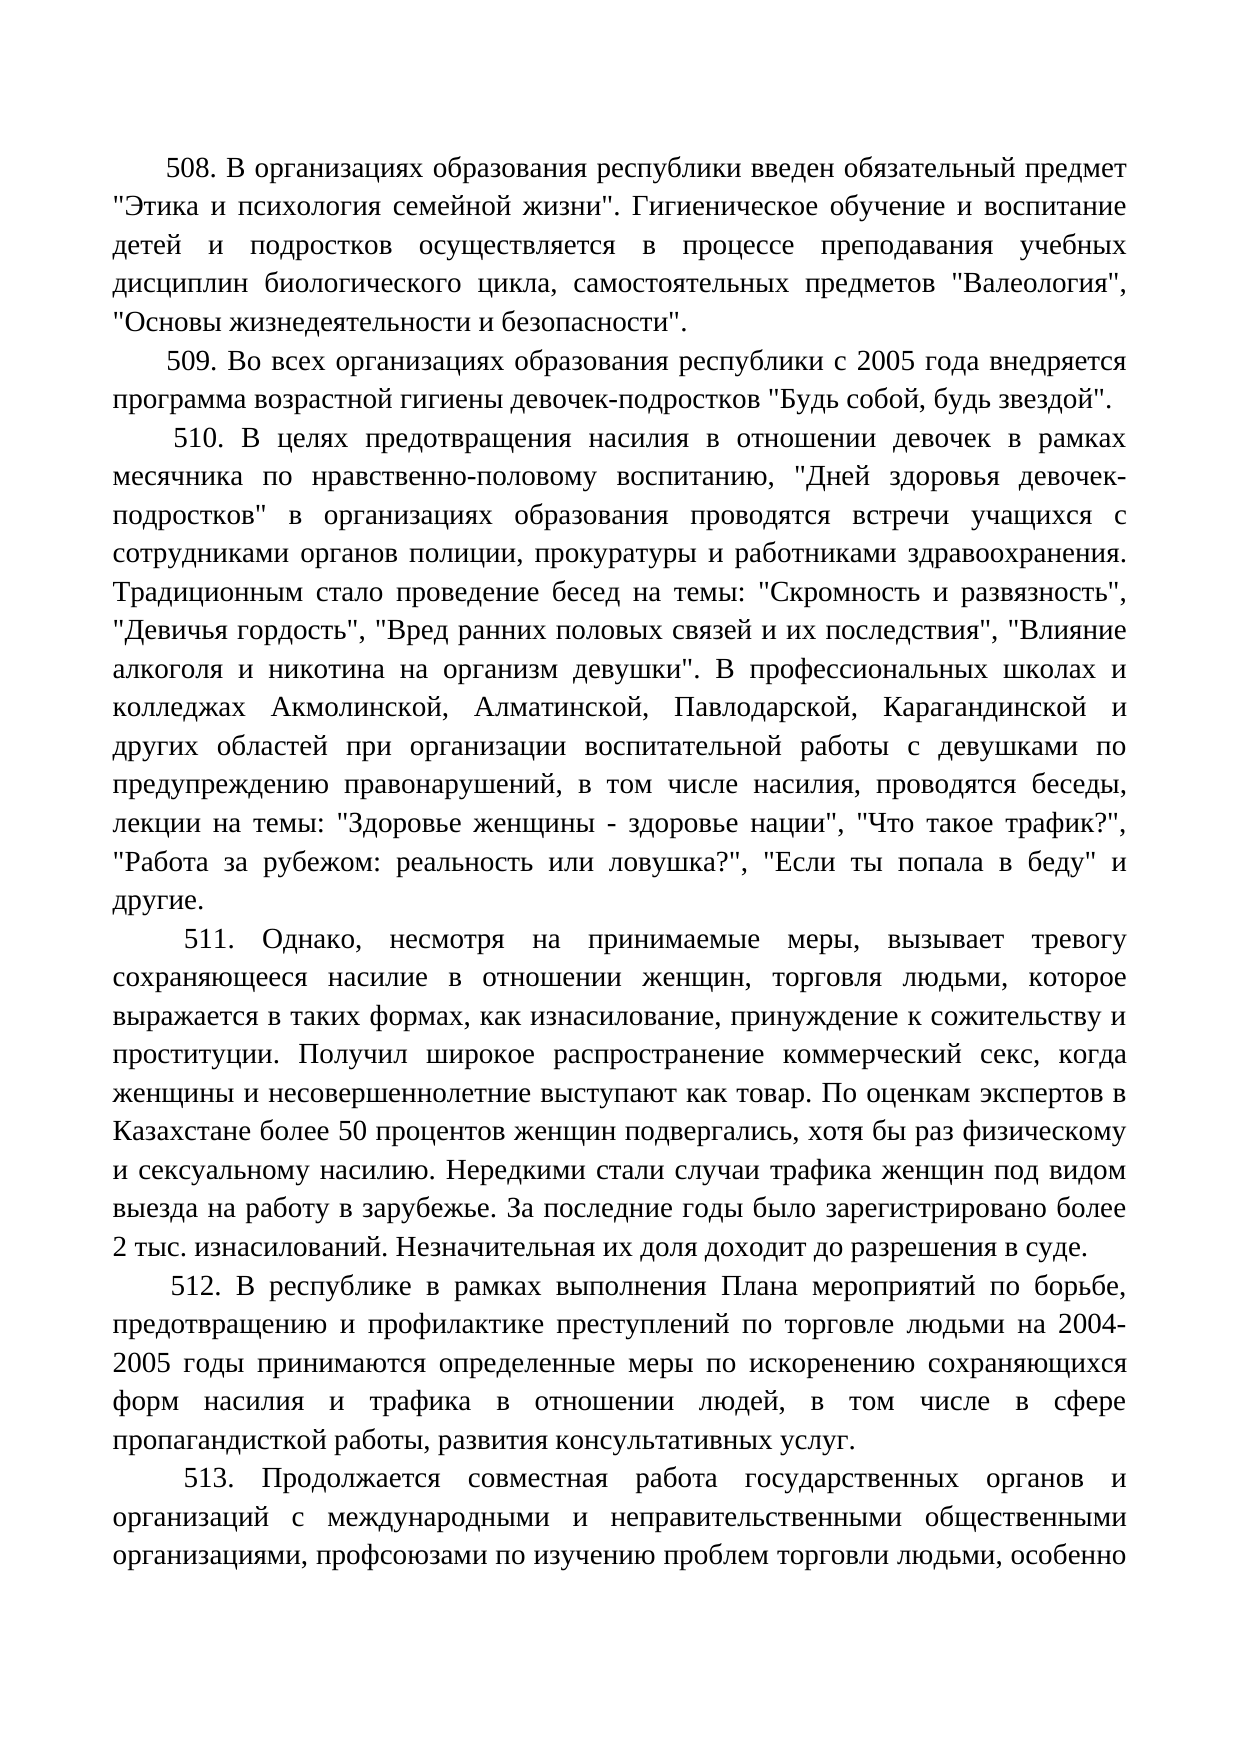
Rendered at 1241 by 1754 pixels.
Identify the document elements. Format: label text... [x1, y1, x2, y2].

text 510. В целях предотвращения насилия в отношении девочек в рамках месячника по нравственно-половому воспитанию, "Дней здоровья девочек-подростков" в организациях образования проводятся встречи учащихся с сотрудниками органов полиции, прокуратуры и работниками здравоохранения. Традиционным стало проведение бесед на темы: "Скромность и развязность", "Девичья гордость", "Вред ранних половых связей и их последствия", "Влияние алкоголя и никотина на организм девушки". В профессиональных школах и колледжах Акмолинской, Алматинской, Павлодарской, Карагандинской и других областей при организации воспитательной работы с девушками по предупреждению правонарушений, в том числе насилия, проводятся беседы, лекции на темы: "Здоровье женщины - здоровье нации", "Что такое трафик?", "Работа за рубежом: реальность или ловушка?", "Если ты попала в беду" и другие. [112, 420, 1128, 916]
text 512. В республике в рамках выполнения Плана мероприятий по борьбе, предотвращению и профилактике преступлений по торговле людьми на 2004-2005 годы принимаются определенные меры по искоренению сохраняющихся форм насилия и трафика в отношении людей, в том числе в сфере пропагандисткой работы, развития консультативных услуг. [112, 1268, 1128, 1455]
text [112, 1460, 1128, 1571]
text 511. Однако, несмотря на принимаемые меры, вызывает тревогу сохраняющееся насилие в отношении женщин, торговля людьми, которое выражается в таких формах, как изнасилование, принуждение к сожительству и проституции. Получил широкое распространение коммерческий секс, когда женщины и несовершеннолетние выступают как товар. По оценкам экспертов в Казахстане более 50 процентов женщин подвергались, хотя бы раз физическому и сексуальному насилию. Нередкими стали случаи трафика женщин под видом выезда на работу в зарубежье. За последние годы было зарегистрировано более 2 тыс. изнасилований. Незначительная их доля доходит до разрешения в суде. [112, 921, 1128, 1263]
text 509. Во всех организациях образования республики с 2005 года внедряется программа возрастной гигиены девочек-подростков "Будь собой, будь звездой". [112, 343, 1128, 415]
text 508. В организациях образования республики введен обязательный предмет "Этика и психология семейной жизни". Гигиеническое обучение и воспитание детей и подростков осуществляется в процессе преподавания учебных дисциплин биологического цикла, самостоятельных предметов "Валеология", "Основы жизнедеятельности и безопасности". [112, 150, 1128, 338]
